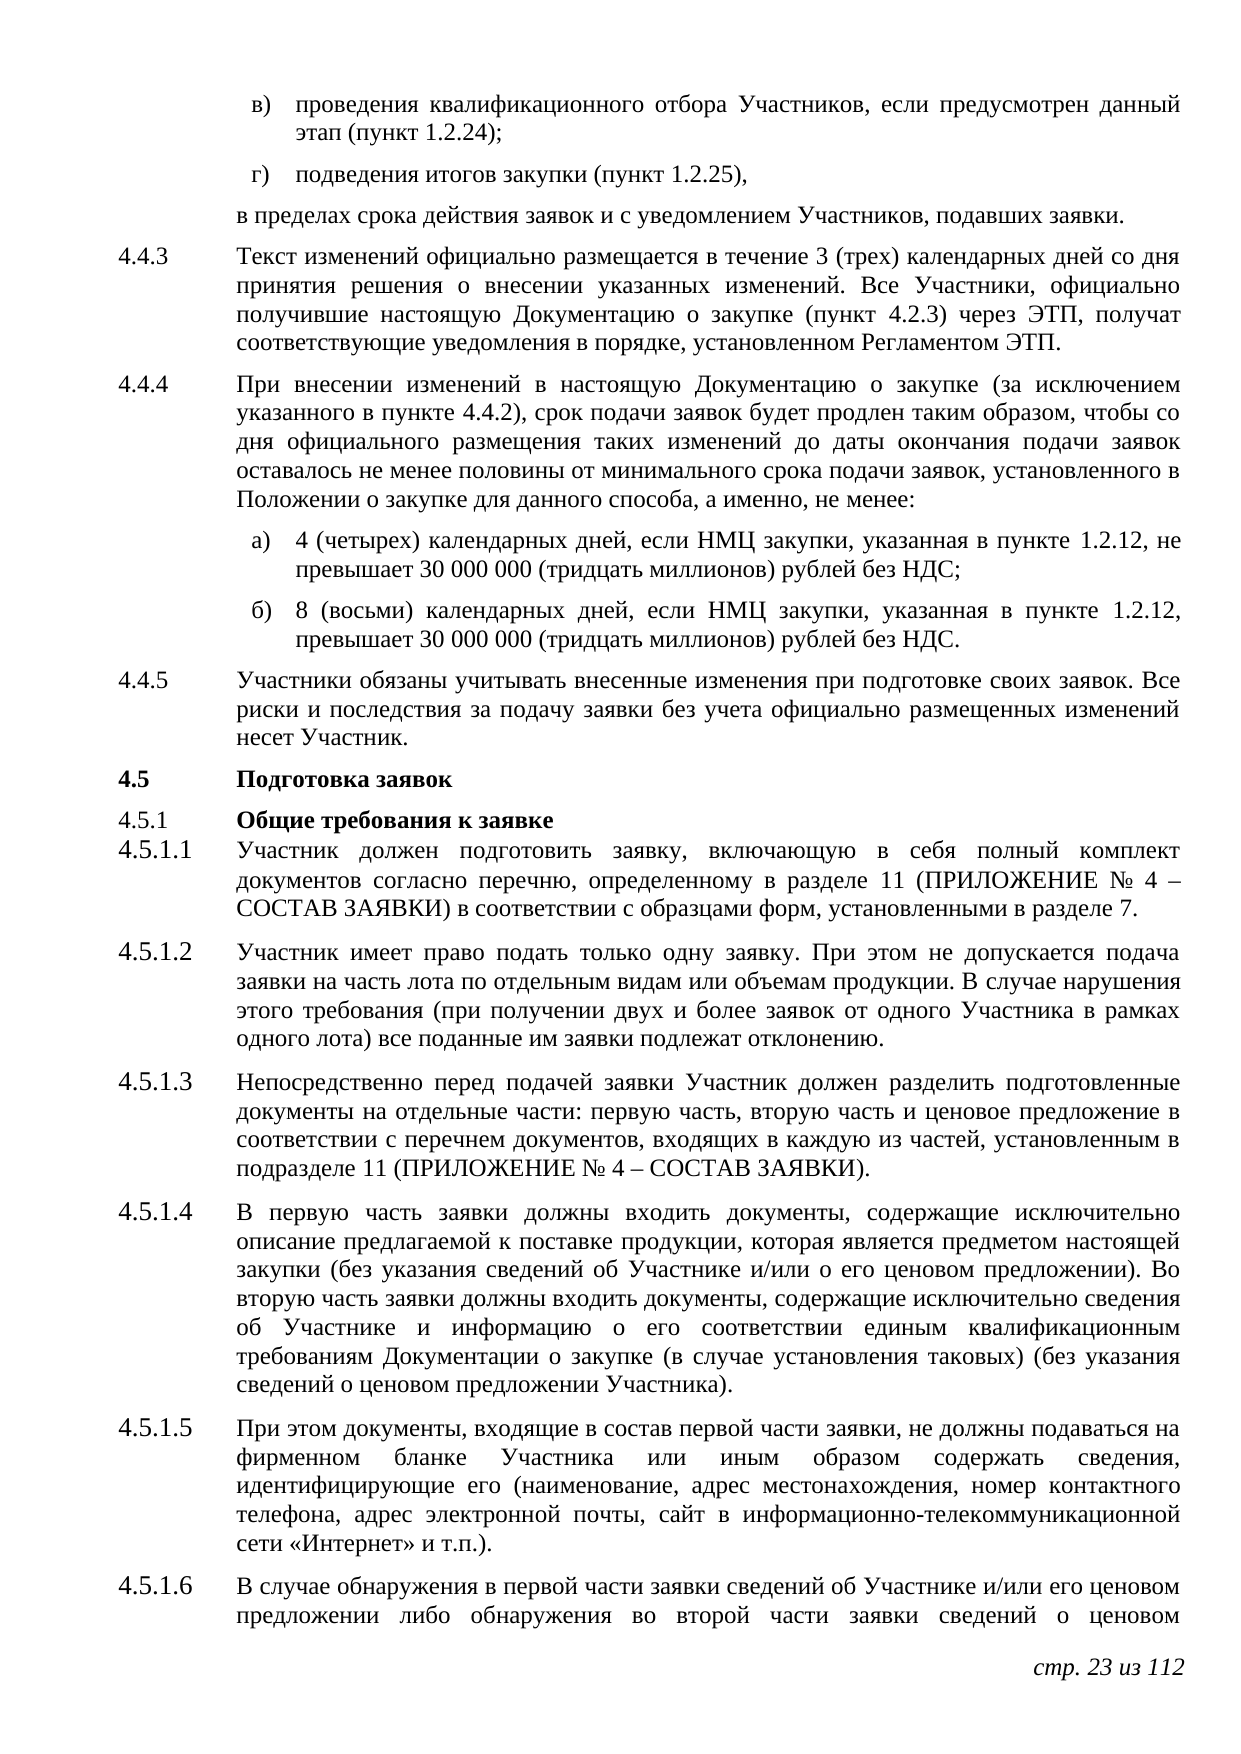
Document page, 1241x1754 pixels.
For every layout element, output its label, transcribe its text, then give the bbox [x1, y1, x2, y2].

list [118, 1569, 1181, 1629]
text Участники обязаны учитывать внесенные изменения при подготовке своих заявок. Все риски и последствия за подачу заявки без учета официально размещенных изменений несет Участник. [118, 665, 1181, 751]
list проведения квалификационного отбора Участников, если предусмотрен данный этап (пункт 1.2.24); [251, 89, 1181, 146]
list 4 (четырех) календарных дней, если НМЦ закупки, указанная в пункте 1.2.12, не превышает 30 000 000 (тридцать миллионов) рублей без НДС; [251, 525, 1181, 582]
text При внесении изменений в настоящую Документацию о закупке (за исключением указанного в пункте 4.4.2), срок подачи заявок будет продлен таким образом, чтобы со дня официального размещения таких изменений до даты окончания подачи заявок оставалось не менее половины от минимального срока подачи заявок, установленного в Положении о закупке для данного способа, а именно, не менее: [118, 369, 1181, 512]
list Участник имеет право подать только одну заявку. При этом не допускается подача заявки на часть лота по отдельным видам или объемам продукции. В случае нарушения этого требования (при получении двух и более заявок от одного Участника в рамках одного лота) все поданные им заявки подлежат отклонению. [118, 935, 1181, 1052]
list Непосредственно перед подачей заявки Участник должен разделить подготовленные документы на отдельные части: первую часть, вторую часть и ценовое предложение в соответствии с перечнем документов, входящих в каждую из частей, установленным в подразделе 11 (ПРИЛОЖЕНИЕ № 4 – СОСТАВ ЗАЯВКИ). [118, 1065, 1181, 1182]
text При этом документы, входящие в состав первой части заявки, не должны подаваться на фирменном бланке Участника или иным образом содержать сведения, идентифицирующие его (наименование, адрес местонахождения, номер контактного телефона, адрес электронной почты, сайт в информационно-телекоммуникационной сети «Интернет» и т.п.). [118, 1411, 1181, 1557]
text Текст изменений официально размещается в течение 3 (трех) календарных дней со дня принятия решения о внесении указанных изменений. Все Участники, официально получившие настоящую Документацию о закупке (пункт 4.2.3) через ЭТП, получат соответствующие уведомления в порядке, установленном Регламентом ЭТП. [118, 241, 1181, 356]
list в пределах срока действия заявок и с уведомлением Участников, подавших заявки. [236, 200, 1181, 229]
list Участник должен подготовить заявку, включающую в себя полный комплект документов согласно перечню, определенному в разделе 11 (ПРИЛОЖЕНИЕ № 4 – СОСТАВ ЗАЯВКИ) в соответствии с образцами форм, установленными в разделе 7. [118, 834, 1181, 922]
subtitle Подготовка заявок [118, 764, 1181, 792]
list В первую часть заявки должны входить документы, содержащие исключительно описание предлагаемой к поставке продукции, которая является предметом настоящей закупки (без указания сведений об Участнике и/или о его ценовом предложении). Во вторую часть заявки должны входить документы, содержащие исключительно сведения об Участнике и информацию о его соответствии единым квалификационным требованиям Документации о закупке (в случае установления таковых) (без указания сведений о ценовом предложении Участника). [118, 1194, 1181, 1398]
list подведения итогов закупки (пункт 1.2.25), [251, 159, 1181, 187]
list 8 (восьми) календарных дней, если НМЦ закупки, указанная в пункте 1.2.12, превышает 30 000 000 (тридцать миллионов) рублей без НДС. [251, 595, 1181, 652]
text Общие требования к заявке [118, 805, 1181, 834]
